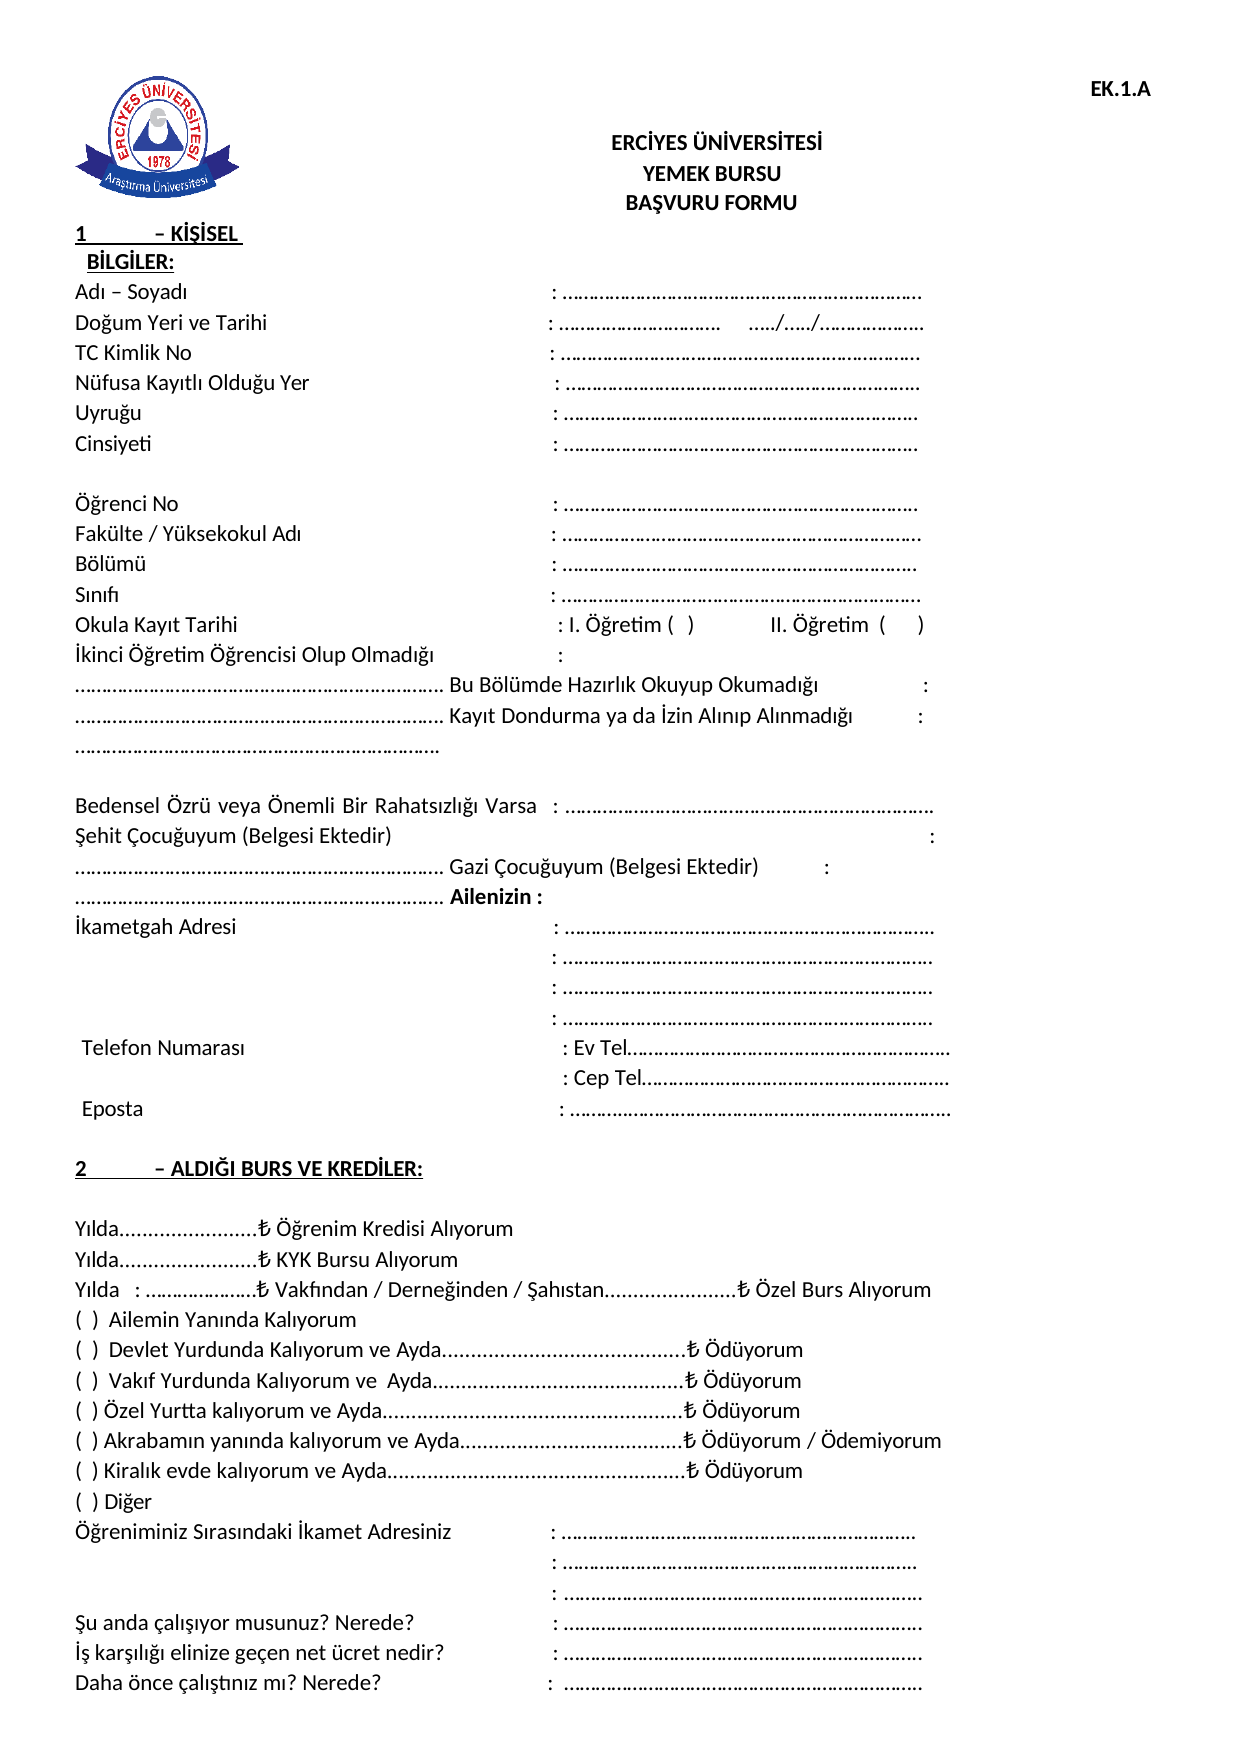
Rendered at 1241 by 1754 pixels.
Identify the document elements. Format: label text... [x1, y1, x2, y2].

text Nüfusa Kayıtlı Olduğu Yer : ………………………………………………………….. [75, 368, 1152, 396]
text : …………………………………………………………….. [551, 1003, 1152, 1031]
text ( ) Kiralık evde kalıyorum ve Ayda ₺ Ödüyorum [75, 1456, 1152, 1484]
text Sınıfı : …………………………………………………………… [75, 580, 1152, 608]
text : …………………………………………………………….. [551, 972, 1152, 1001]
text BAŞVURU FORMU [625, 189, 1152, 216]
picture [75, 76, 239, 198]
text ( ) Ailemin Yanında Kalıyorum [75, 1305, 1152, 1333]
text Bedensel Özrü veya Önemli Bir Rahatsızlığı Varsa : ……………………………………………………………. Şehit Çocuğuyum (Belgesi Ektedir) : ……………………………………………………………. Gazi Çocuğuyum (Belgesi Ektedir) : ……………………………………………………………. Ailenizin : [75, 791, 935, 910]
text : …………………………………………………………….. [551, 942, 1152, 971]
text ( ) Diğer [75, 1487, 1152, 1515]
text Doğum Yeri ve Tarihi : …………………………. …../…../……………….. [75, 308, 1152, 336]
text Fakülte / Yüksekokul Adı : …………………………………………………………… [75, 519, 1152, 547]
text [75, 1578, 923, 1696]
text Yılda ₺ KYK Bursu Alıyorum [75, 1245, 1152, 1273]
text Uyruğu : ………………………………………………………….. [75, 398, 1152, 426]
text Eposta : ………..…………………………………………………….. [74, 1094, 952, 1122]
text ( ) Vakıf Yurdunda Kalıyorum ve Ayda ₺ Ödüyorum [75, 1366, 1152, 1394]
text TC Kimlik No : …………………………………………………………… [75, 338, 1152, 366]
text Yılda : …………………₺ Vakfından / Derneğinden / Şahıstan ₺ Özel Burs Alıyorum [75, 1275, 1152, 1303]
text : Cep Tel………………………………………………….. [74, 1063, 950, 1091]
text Öğrenci No : ………………………………………………………….. [75, 489, 1152, 517]
text ERCİYES ÜNİVERSİTESİ YEMEK BURSU [611, 128, 886, 187]
text ( ) Devlet Yurdunda Kalıyorum ve Ayda ₺ Ödüyorum [75, 1336, 1152, 1364]
text ( ) Akrabamın yanında kalıyorum ve Ayda ₺ Ödüyorum / Ödemiyorum [75, 1426, 1152, 1454]
text İkametgah Adresi : …………………………………………………………….. [75, 912, 1152, 940]
list – KİŞİSEL BİLGİLER: [75, 219, 270, 275]
text ( ) Özel Yurtta kalıyorum ve Ayda ₺ Ödüyorum [75, 1396, 1152, 1424]
text Cinsiyeti : ………………………………………………………….. [75, 429, 1152, 457]
text Telefon Numarası : Ev Tel…………………………………………………….. [74, 1033, 951, 1061]
text Öğreniminiz Sırasındaki İkamet Adresiniz : ………………………………………………………….. [75, 1517, 1152, 1545]
text : ………………………………………………………….. [551, 1547, 1152, 1575]
text Okula Kayıt Tarihi : I. Öğretim ( ) II. Öğretim ( ) İkinci Öğretim Öğrencisi Olup Olmadığı : ……………………………………………………………. Bu Bölümde Hazırlık Okuyup Okumadığı : ……………………………………………………………. Kayıt Dondurma ya da İzin Alınıp Alınmadığı : ……………………………………………………………. [75, 610, 936, 759]
text Adı – Soyadı : …………………………………………………………… [75, 277, 1152, 306]
list – ALDIĞI BURS VE KREDİLER: [75, 1154, 1152, 1182]
text Bölümü : ………………………………………………………….. [75, 549, 1152, 577]
text Yılda ₺ Öğrenim Kredisi Alıyorum [75, 1214, 1152, 1242]
